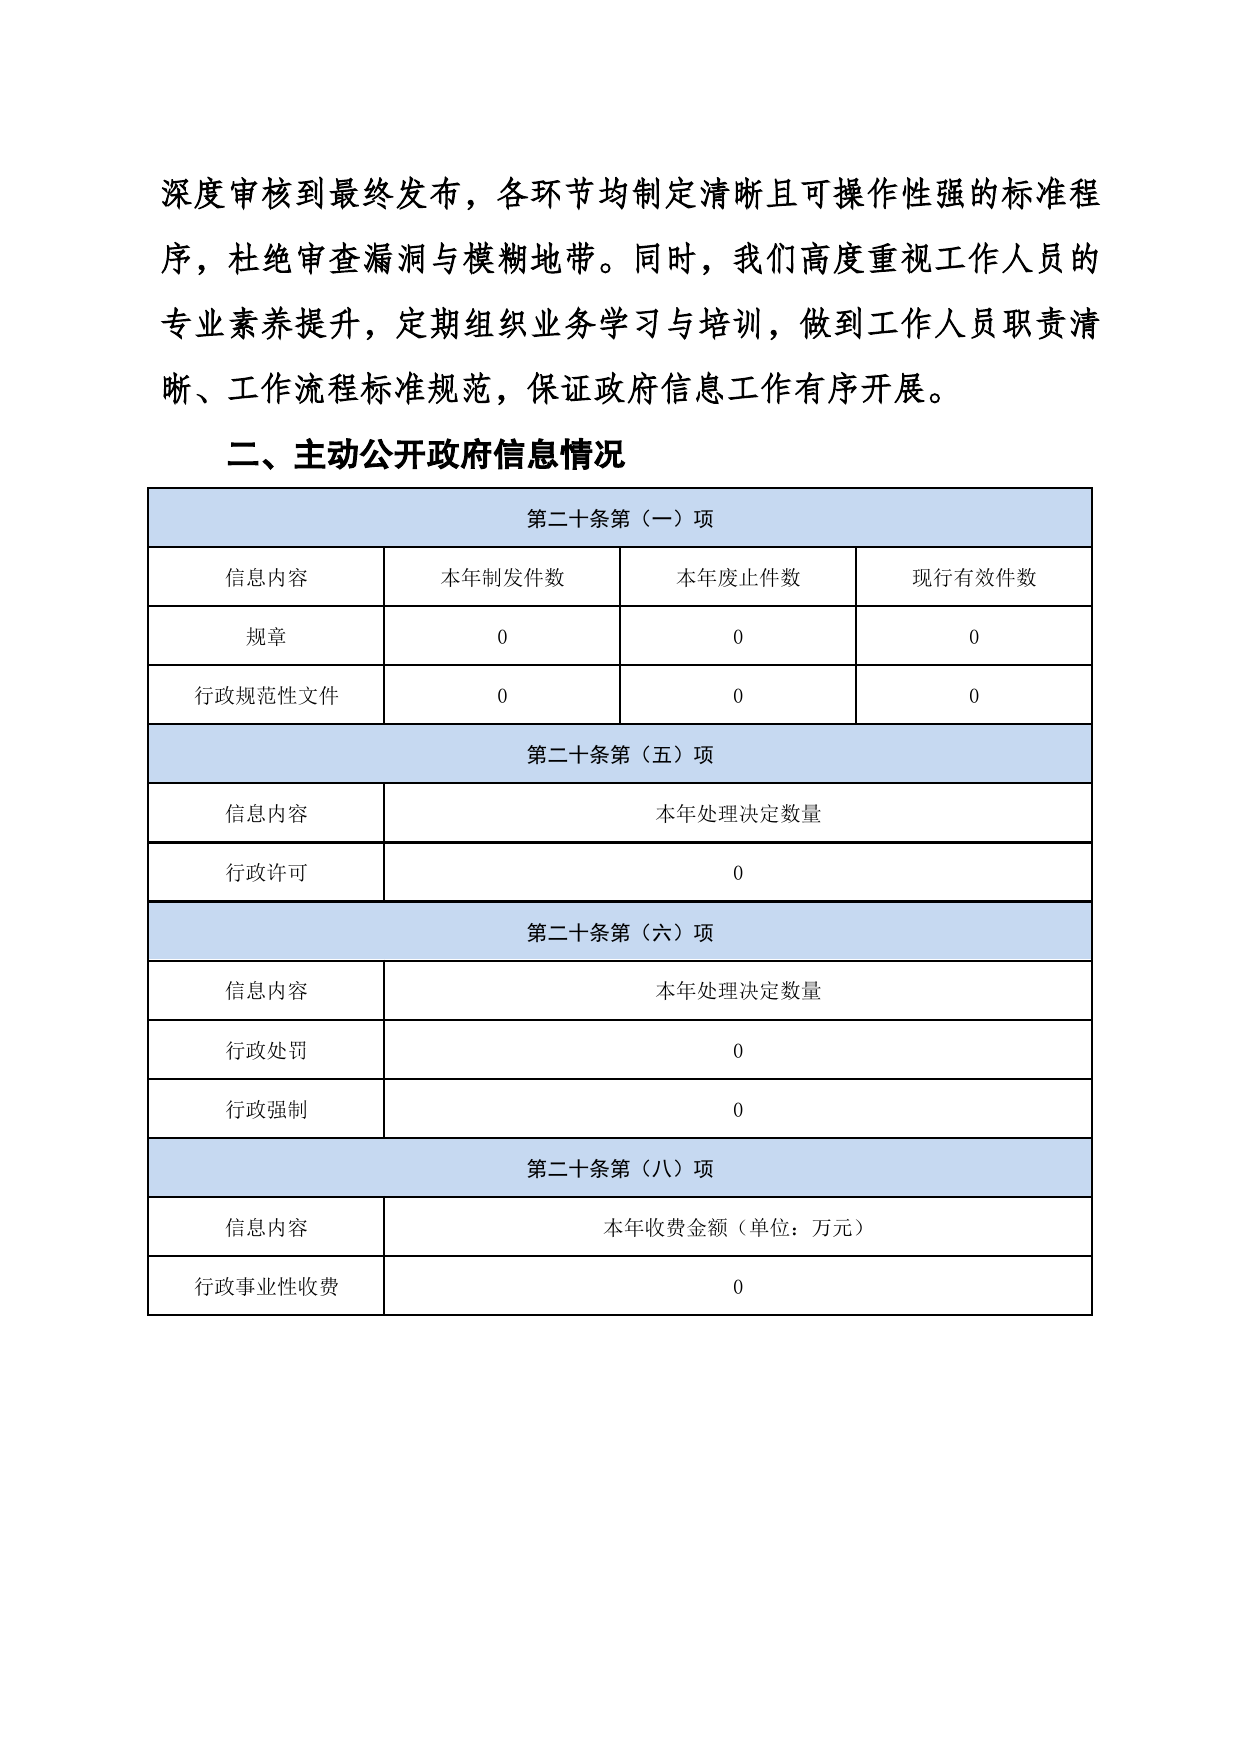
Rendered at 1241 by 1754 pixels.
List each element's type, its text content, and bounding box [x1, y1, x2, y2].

table_cell 第二十条第（五）项 [149, 725, 1091, 782]
table_cell 行政处罚 [149, 1021, 383, 1078]
table_cell 第二十条第（八）项 [149, 1139, 1091, 1196]
table_cell 第二十条第（六）项 [149, 903, 1091, 959]
table_cell 行政许可 [149, 844, 383, 900]
table_cell 本年制发件数 [385, 548, 619, 605]
table_cell 0 [385, 1080, 1091, 1137]
table_cell 本年处理决定数量 [385, 962, 1091, 1018]
table_cell 0 [621, 666, 855, 723]
table_cell 规章 [149, 607, 383, 664]
table_header 第二十条第（一）项 [149, 489, 1091, 546]
table_cell 0 [857, 607, 1091, 664]
table_cell 信息内容 [149, 548, 383, 605]
table_cell 信息内容 [149, 784, 383, 841]
table_cell 0 [385, 1021, 1091, 1078]
table_cell 行政强制 [149, 1080, 383, 1137]
table_cell 本年废止件数 [621, 548, 855, 605]
table_cell 信息内容 [149, 962, 383, 1018]
table_cell 现行有效件数 [857, 548, 1091, 605]
table_cell 0 [385, 666, 619, 723]
table_cell 0 [857, 666, 1091, 723]
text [159, 162, 1103, 422]
table_cell 0 [385, 607, 619, 664]
table_cell 本年收费金额（单位：万元） [385, 1198, 1091, 1255]
table_cell 行政规范性文件 [149, 666, 383, 723]
table_cell 0 [385, 1257, 1091, 1314]
table_cell 0 [385, 844, 1091, 900]
text 二、主动公开政府信息情况 [159, 422, 1103, 487]
table_cell 本年处理决定数量 [385, 784, 1091, 841]
table_cell 0 [621, 607, 855, 664]
table_cell 行政事业性收费 [149, 1257, 383, 1314]
table_cell 信息内容 [149, 1198, 383, 1255]
